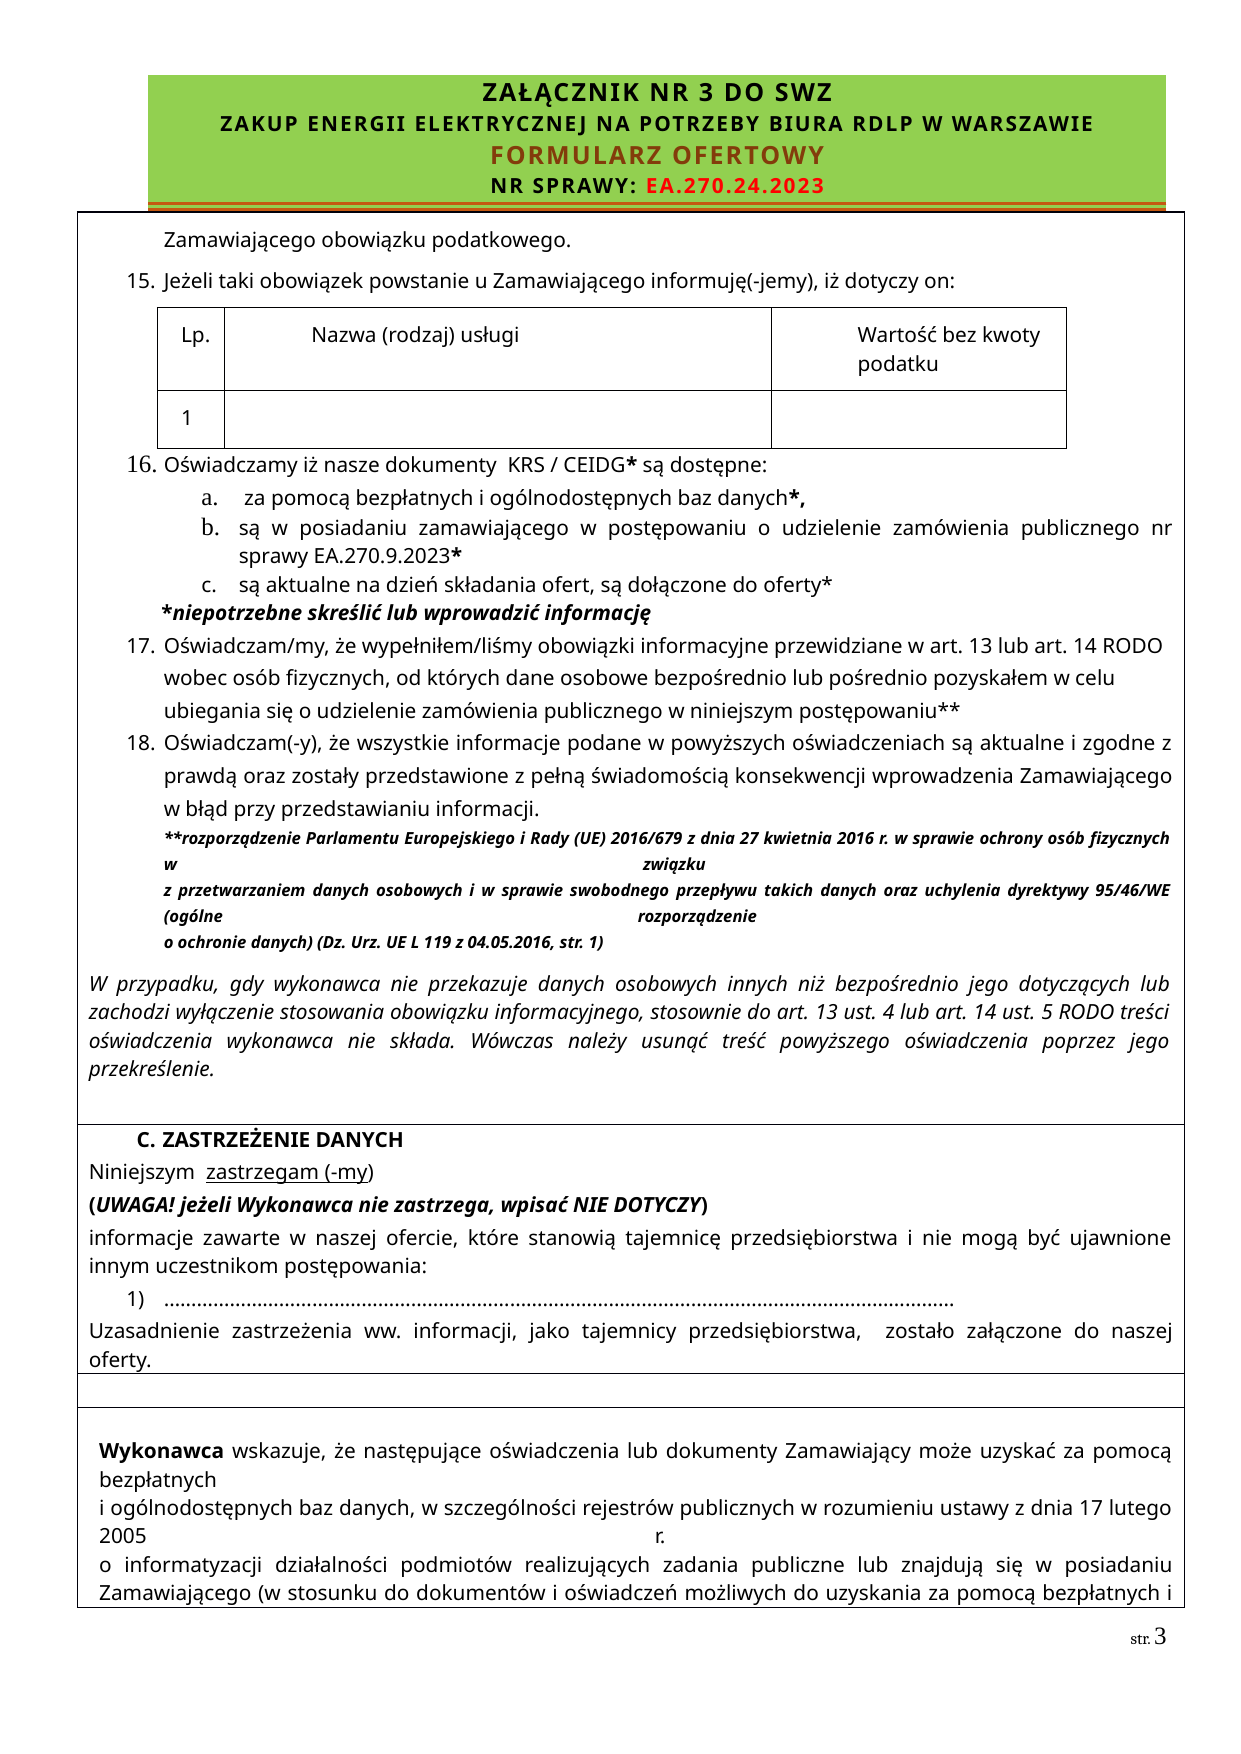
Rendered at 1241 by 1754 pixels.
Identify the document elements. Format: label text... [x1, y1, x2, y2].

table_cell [78, 213, 1184, 1124]
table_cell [78, 1408, 1184, 1607]
table_cell [78, 1374, 1184, 1407]
table_cell ZASTRZEŻENIE DANYCH Niniejszym zastrzegam (-my) (UWAGA! jeżeli Wykonawca nie zastrzega, wpisać NIE DOTYCZY) informacje zawarte w naszej ofercie, które stanowią tajemnicę przedsiębiorstwa i nie mogą być ujawnione innym uczestnikom postępowania: ……………………………………………………………………………………………………………………………… Uzasadnienie zastrzeżenia ww. informacji, jako tajemnicy przedsiębiorstwa, zostało załączone do naszej oferty. [78, 1125, 1184, 1373]
